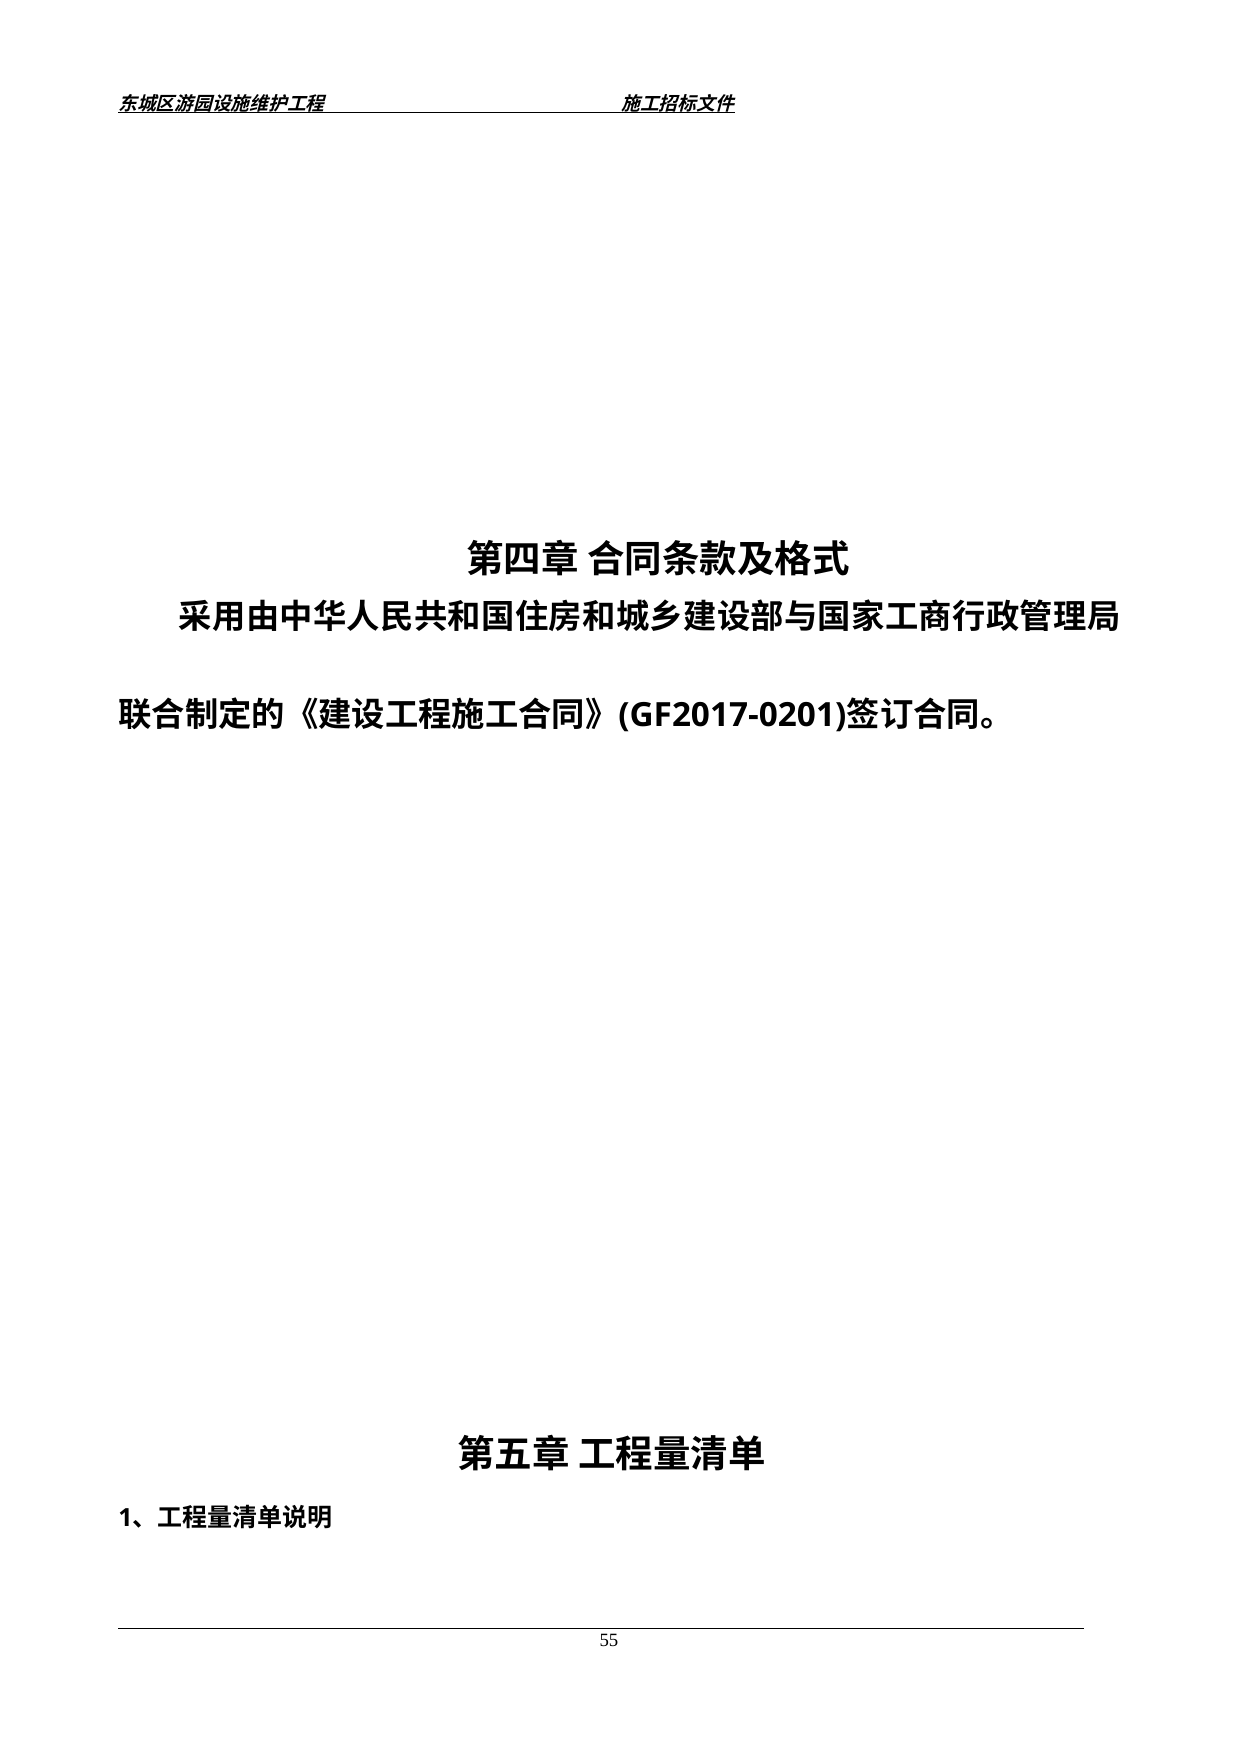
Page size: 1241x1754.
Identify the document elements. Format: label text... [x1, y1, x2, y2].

text 1、工程量清单说明 [118, 1483, 1122, 1548]
text 采用由中华人民共和国住房和城乡建设部与国家工商行政管理局联合制定的《建设工程施工合同》(GF2017-0201)签订合同。 [118, 582, 1122, 744]
text 第四章 合同条款及格式 [118, 536, 1122, 582]
text 第五章 工程量清单 [118, 1418, 1122, 1483]
